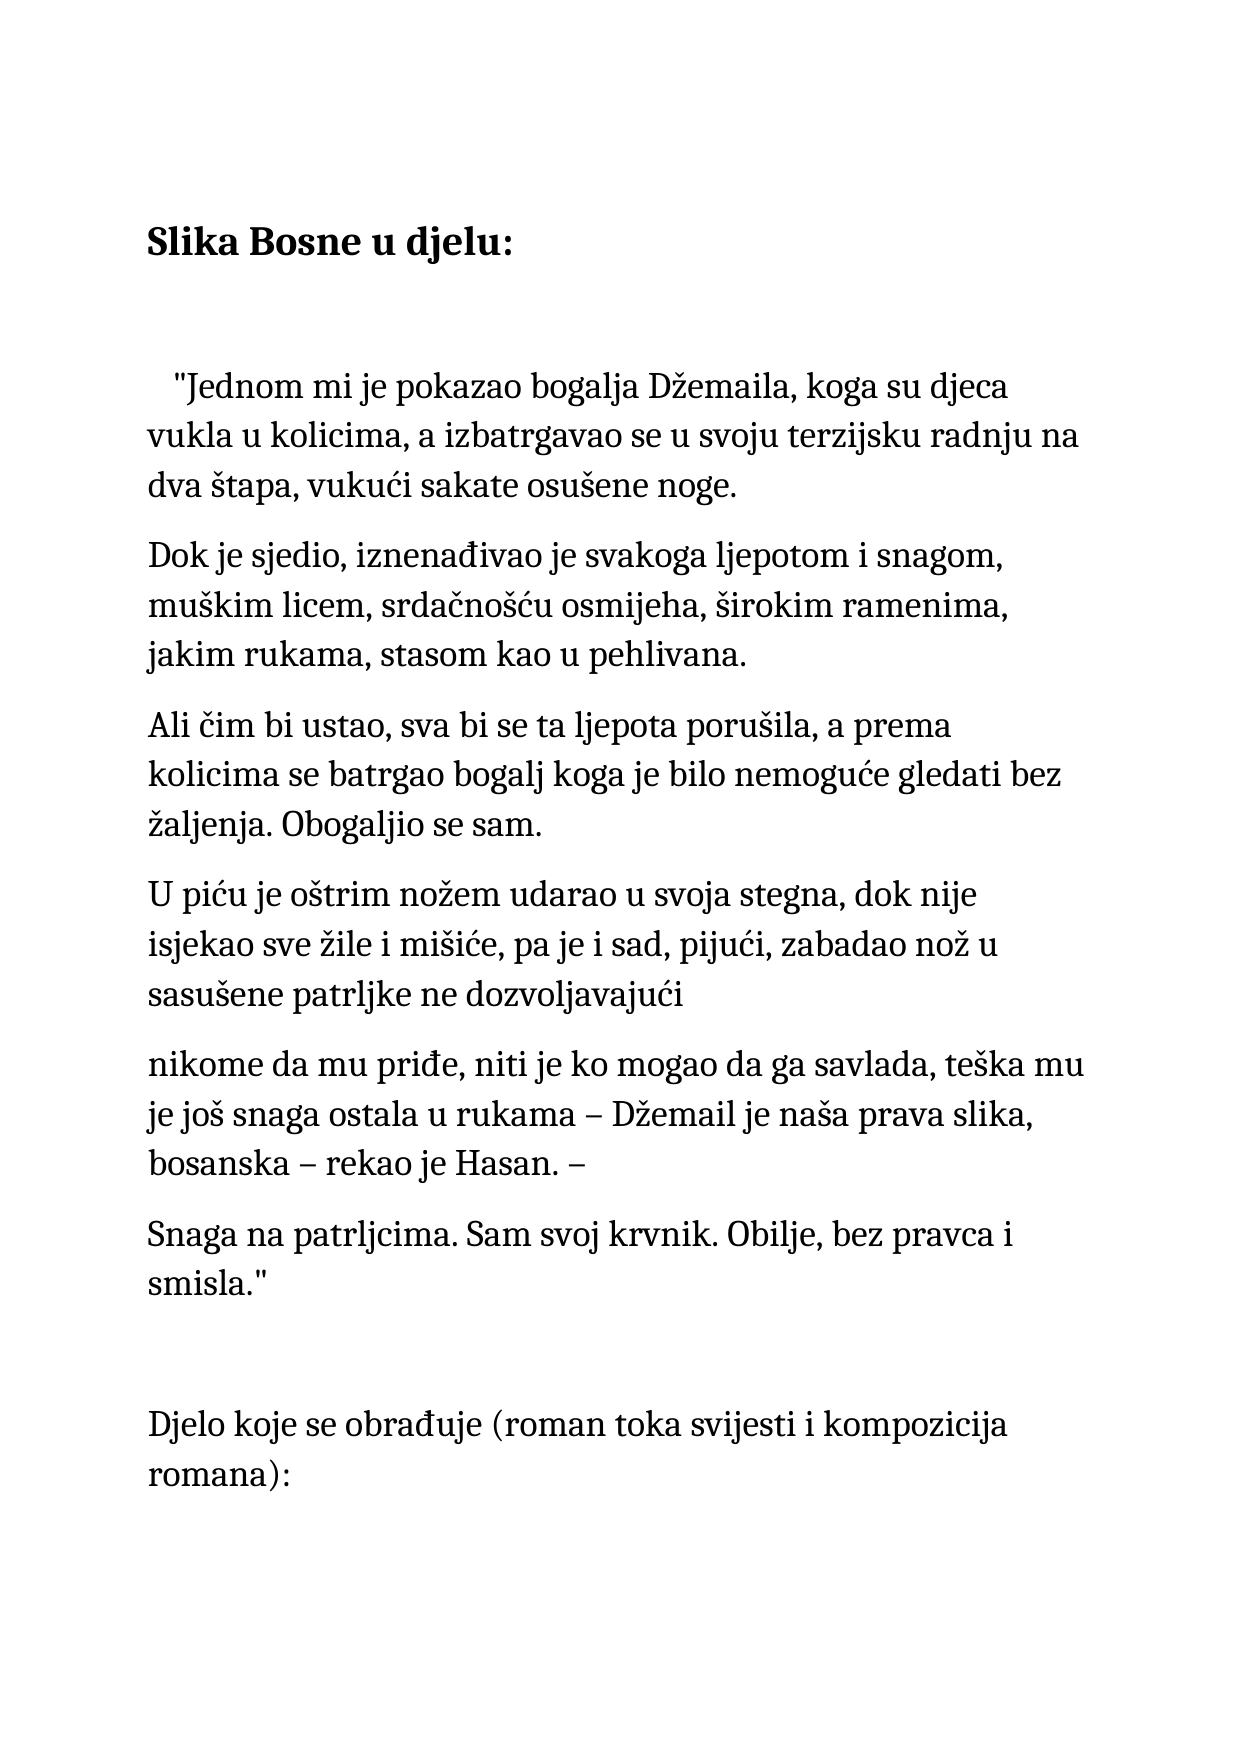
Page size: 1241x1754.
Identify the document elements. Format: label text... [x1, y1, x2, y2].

text Slika Bosne u djelu: [148, 218, 1093, 266]
text Dok je sjedio, iznenađivao je svakoga ljepotom i snagom, muškim licem, srdačnošću osmijeha, širokim ramenima, jakim rukama, stasom kao u pehlivana. [148, 534, 1093, 676]
text U piću je oštrim nožem udarao u svoja stegna, dok nije isjekao sve žile i mišiće, pa je i sad, pijući, zabadao nož u sasušene patrljke ne dozvoljavajući [148, 873, 1093, 1015]
text "Jednom mi je pokazao bogalja Džemaila, koga su djeca vukla u kolicima, a izbatrgavao se u svoju terzijsku radnju na dva štapa, vukući sakate osušene noge. [148, 364, 1093, 507]
text Ali čim bi ustao, sva bi se ta ljepota porušila, a prema kolicima se batrgao bogalj koga je bilo nemoguće gledati bez žaljenja. Obogaljio se sam. [148, 703, 1093, 846]
text nikome da mu priđe, niti je ko mogao da ga savlada, teška mu je još snaga ostala u rukama – Džemail je naša prava slika, bosanska – rekao je Hasan. – [148, 1043, 1093, 1185]
text Snaga na patrljcima. Sam svoj krvnik. Obilje, bez pravca i smisla." [148, 1212, 1093, 1305]
text Djelo koje se obrađuje (roman toka svijesti i kompozicija romana): [148, 1403, 1093, 1495]
